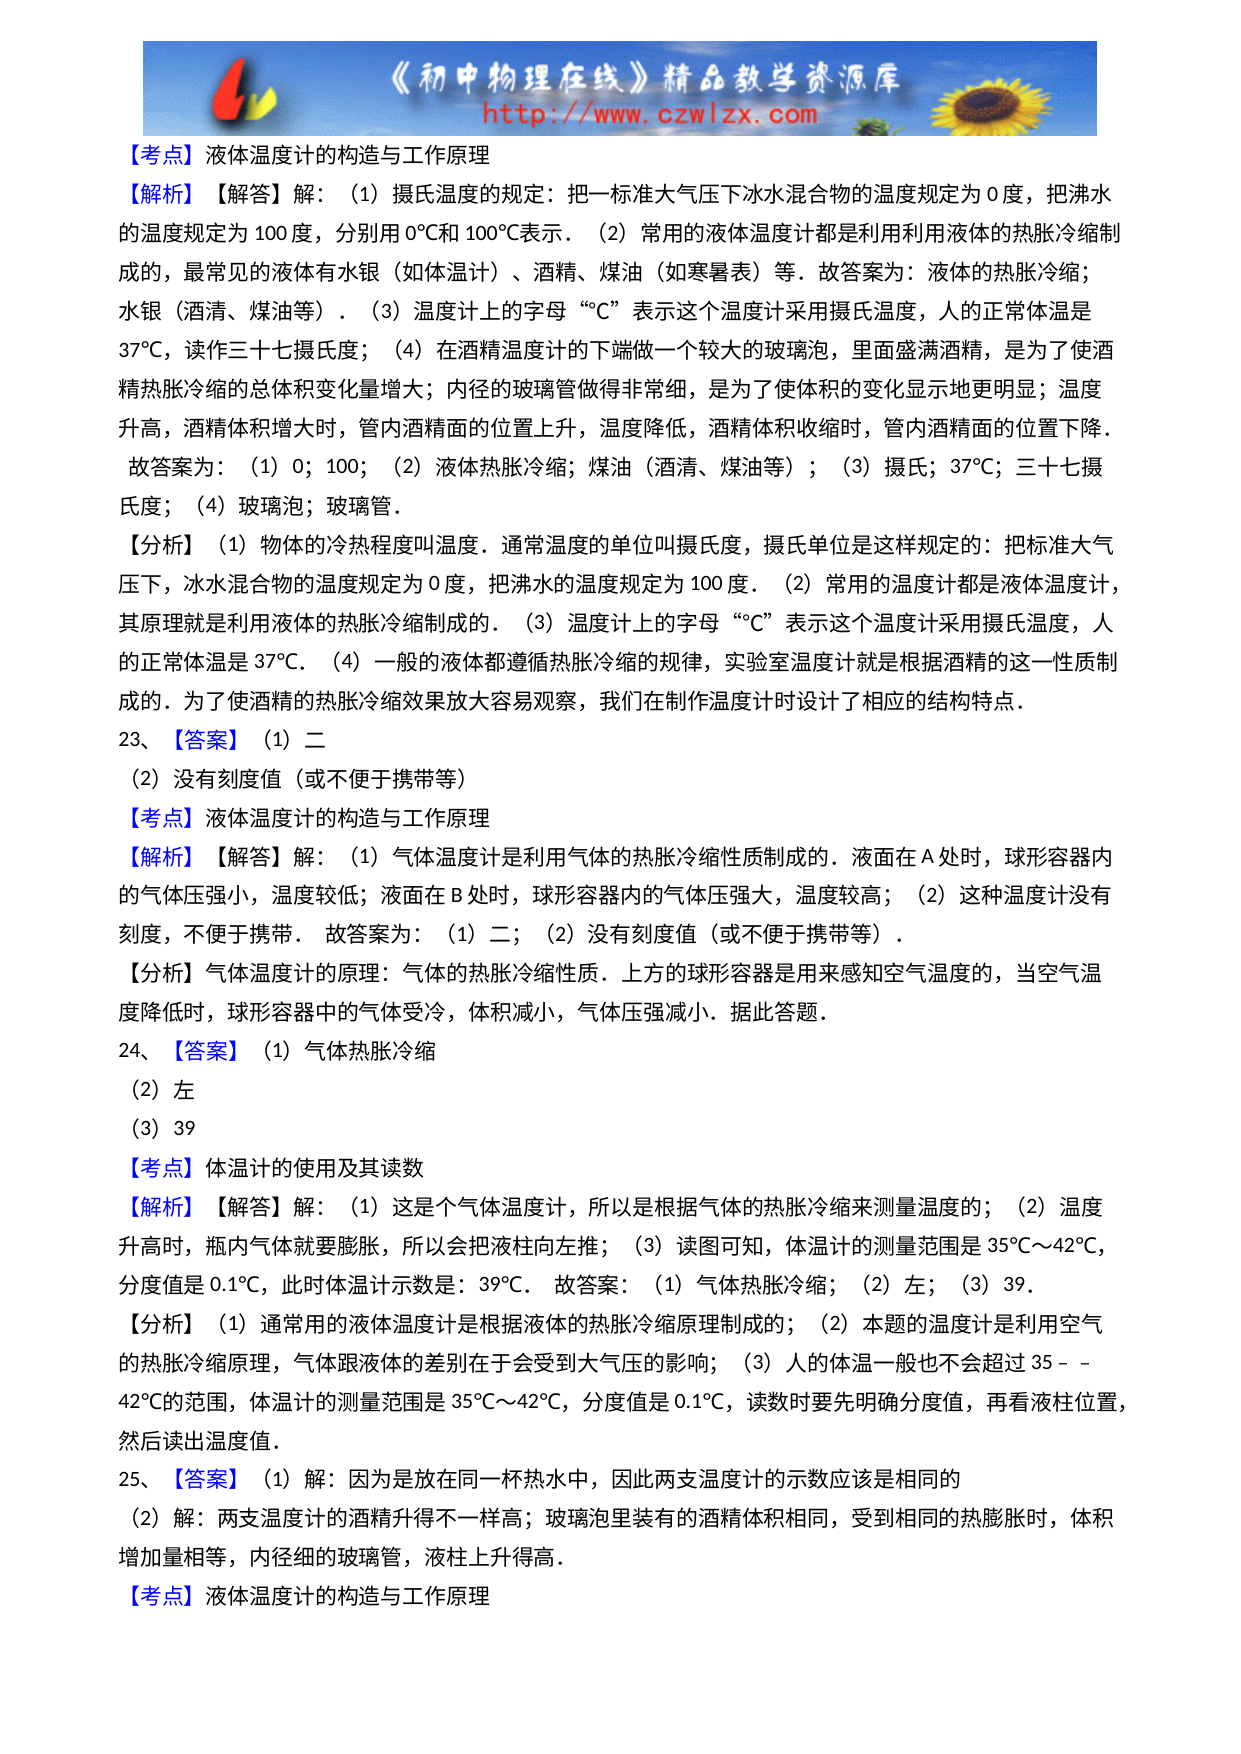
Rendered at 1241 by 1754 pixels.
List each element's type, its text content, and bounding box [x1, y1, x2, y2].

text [118, 1462, 1122, 1611]
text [118, 138, 1122, 716]
picture [143, 41, 1097, 136]
text 23、【答案】（1）二 （2）没有刻度值（或不便于携带等） 【考点】液体温度计的构造与工作原理 【解析】【解答】解：（1）气体温度计是利用气体的热胀冷缩性质制成的．液面在A处时，球形容器内的气体压强小，温度较低；液面在B处时，球形容器内的气体压强大，温度较高；（2）这种温度计没有刻度，不便于携带． 故答案为：（1）二；（2）没有刻度值（或不便于携带等）． 【分析】气体温度计的原理：气体的热胀冷缩性质．上方的球形容器是用来感知空气温度的，当空气温度降低时，球形容器中的气体受冷，体积减小，气体压强减小．据此答题． [118, 722, 1122, 1027]
text 24、【答案】（1）气体热胀冷缩 （2）左 （3）39 【考点】体温计的使用及其读数 【解析】【解答】解：（1）这是个气体温度计，所以是根据气体的热胀冷缩来测量温度的；（2）温度升高时，瓶内气体就要膨胀，所以会把液柱向左推；（3）读图可知，体温计的测量范围是35℃～42℃，分度值是0.1℃，此时体温计示数是：39℃． 故答案：（1）气体热胀冷缩；（2）左；（3）39． 【分析】（1）通常用的液体温度计是根据液体的热胀冷缩原理制成的；（2）本题的温度计是利用空气的热胀冷缩原理，气体跟液体的差别在于会受到大气压的影响；（3）人的体温一般也不会超过35﹣﹣42℃的范围，体温计的测量范围是35℃～42℃，分度值是0.1℃，读数时要先明确分度值，再看液柱位置，然后读出温度值． [118, 1034, 1122, 1456]
